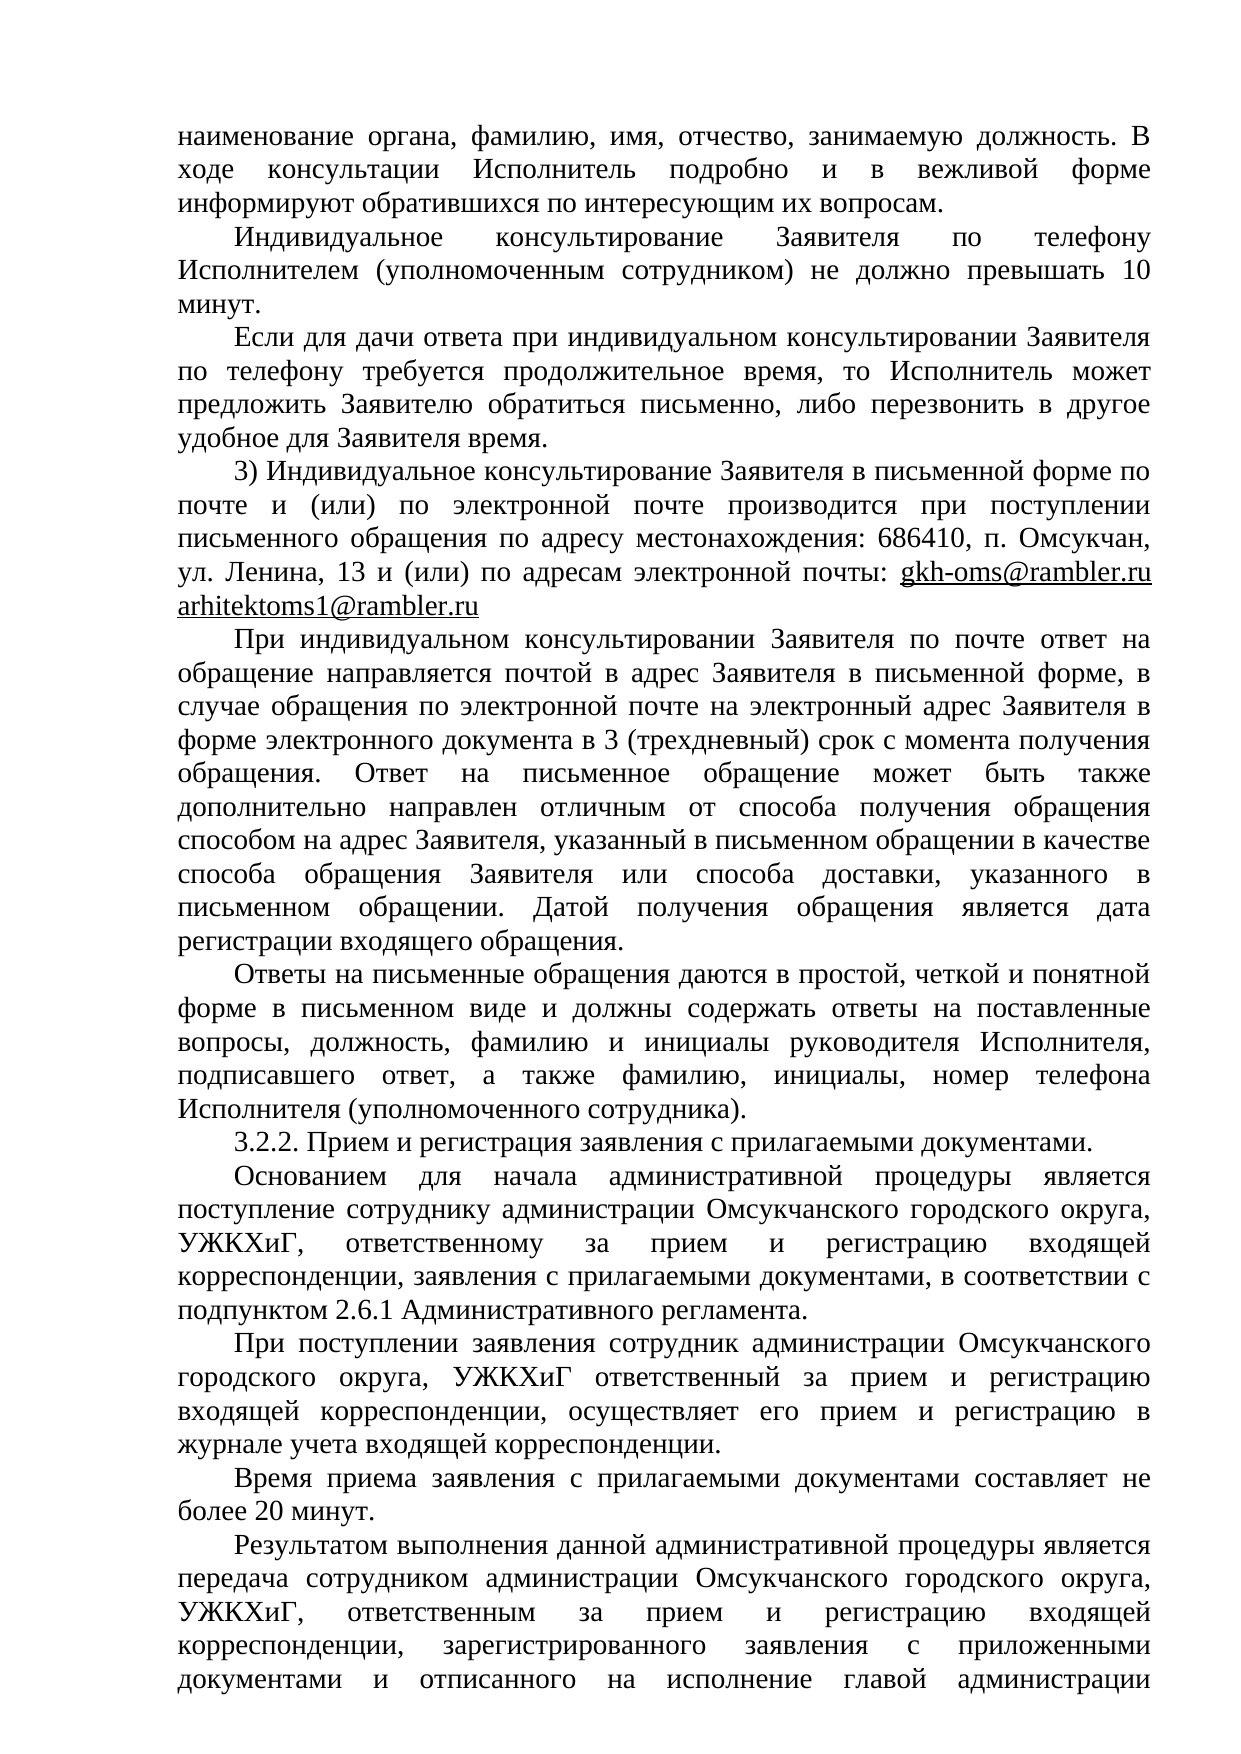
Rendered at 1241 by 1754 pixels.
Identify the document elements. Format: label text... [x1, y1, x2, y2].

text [177, 1527, 1152, 1694]
text Ответы на письменные обращения даются в простой, четкой и понятной форме в письменном виде и должны содержать ответы на поставленные вопросы, должность, фамилию и инициалы руководителя Исполнителя, подписавшего ответ, а также фамилию, инициалы, номер телефона Исполнителя (уполномоченного сотрудника). [177, 957, 1152, 1124]
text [177, 118, 1152, 219]
text При индивидуальном консультировании Заявителя по почте ответ на обращение направляется почтой в адрес Заявителя в письменной форме, в случае обращения по электронной почте на электронный адрес Заявителя в форме электронного документа в 3 (трехдневный) срок с момента получения обращения. Ответ на письменное обращение может быть также дополнительно направлен отличным от способа получения обращения способом на адрес Заявителя, указанный в письменном обращении в качестве способа обращения Заявителя или способа доставки, указанного в письменном обращении. Датой получения обращения является дата регистрации входящего обращения. [177, 621, 1152, 957]
text 3.2.2. Прием и регистрация заявления с прилагаемыми документами. [177, 1124, 1152, 1158]
text 3) Индивидуальное консультирование Заявителя в письменной форме по почте и (или) по электронной почте производится при поступлении письменного обращения по адресу местонахождения: 686410, п. Омсукчан, ул. Ленина, 13 и (или) по адресам электронной почты: gkh-oms@rambler.ru arhitektoms1@rambler.ru [177, 453, 1152, 621]
text Время приема заявления с прилагаемыми документами составляет не более 20 минут. [177, 1460, 1152, 1527]
text При поступлении заявления сотрудник администрации Омсукчанского городского округа, УЖКХиГ ответственный за прием и регистрацию входящей корреспонденции, осуществляет его прием и регистрацию в журнале учета входящей корреспонденции. [177, 1326, 1152, 1460]
text Если для дачи ответа при индивидуальном консультировании Заявителя по телефону требуется продолжительное время, то Исполнитель может предложить Заявителю обратиться письменно, либо перезвонить в другое удобное для Заявителя время. [177, 319, 1152, 453]
text Основанием для начала административной процедуры является поступление сотруднику администрации Омсукчанского городского округа, УЖКХиГ, ответственному за прием и регистрацию входящей корреспонденции, заявления с прилагаемыми документами, в соответствии с подпунктом 2.6.1 Административного регламента. [177, 1158, 1152, 1326]
text Индивидуальное консультирование Заявителя по телефону Исполнителем (уполномоченным сотрудником) не должно превышать 10 минут. [177, 219, 1152, 319]
